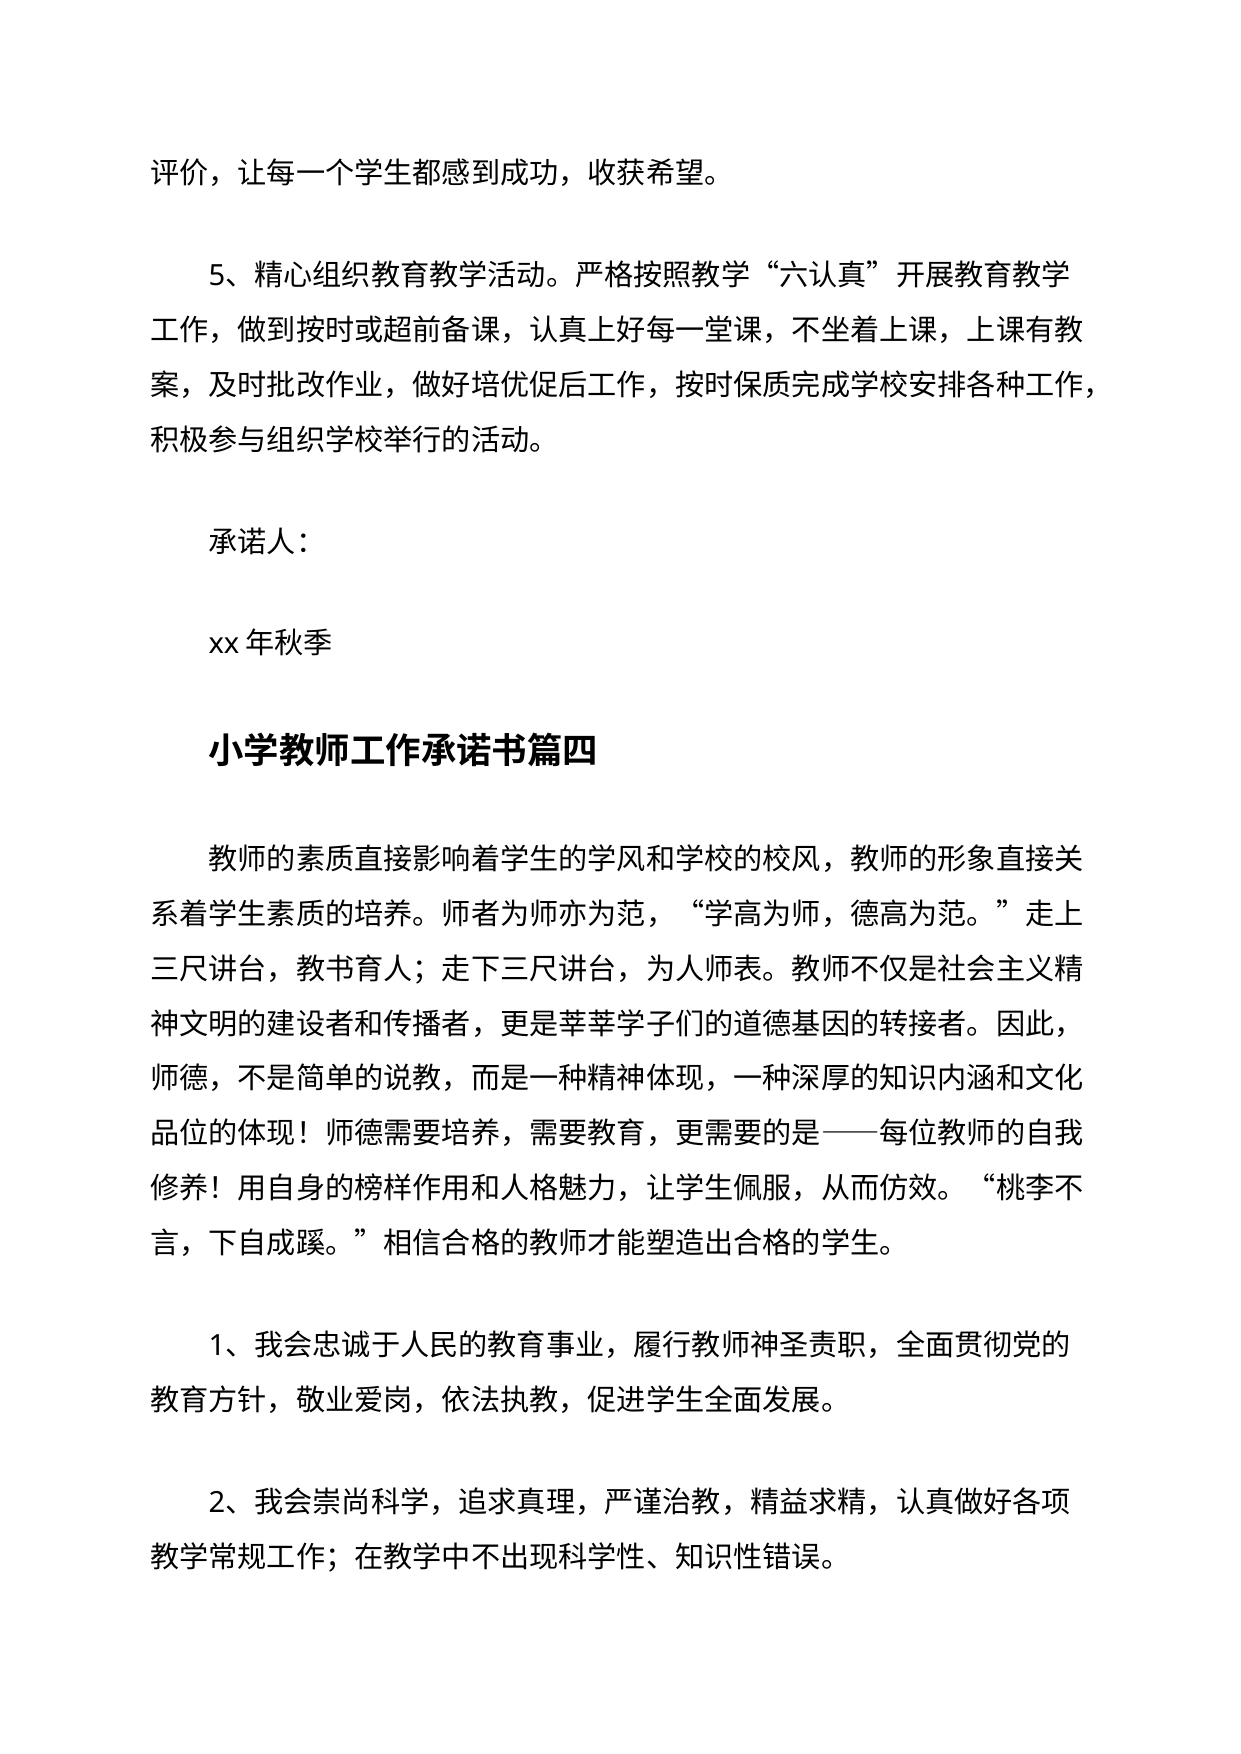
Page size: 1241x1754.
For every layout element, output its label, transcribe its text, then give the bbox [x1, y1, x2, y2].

text xx年秋季 [150, 620, 1090, 662]
text 5、精心组织教育教学活动。严格按照教学“六认真”开展教育教学工作，做到按时或超前备课，认真上好每一堂课，不坐着上课，上课有教案，及时批改作业，做好培优促后工作，按时保质完成学校安排各种工作，积极参与组织学校举行的活动。 [150, 252, 1090, 459]
text 承诺人： [150, 518, 1090, 561]
text 教师的素质直接影响着学生的学风和学校的校风，教师的形象直接关系着学生素质的培养。师者为师亦为范，“学高为师，德高为范。”走上三尺讲台，教书育人；走下三尺讲台，为人师表。教师不仅是社会主义精神文明的建设者和传播者，更是莘莘学子们的道德基因的转接者。因此，师德，不是简单的说教，而是一种精神体现，一种深厚的知识内涵和文化品位的体现！师德需要培养，需要教育，更需要的是——每位教师的自我修养！用自身的榜样作用和人格魅力，让学生佩服，从而仿效。“桃李不言，下自成蹊。”相信合格的教师才能塑造出合格的学生。 [150, 836, 1090, 1262]
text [150, 150, 1090, 192]
text 1、我会忠诚于人民的教育事业，履行教师神圣责职，全面贯彻党的教育方针，敬业爱岗，依法执教，促进学生全面发展。 [150, 1322, 1090, 1419]
text 小学教师工作承诺书篇四 [150, 722, 1090, 773]
text 2、我会崇尚科学，追求真理，严谨治教，精益求精，认真做好各项教学常规工作；在教学中不出现科学性、知识性错误。 [150, 1478, 1090, 1576]
